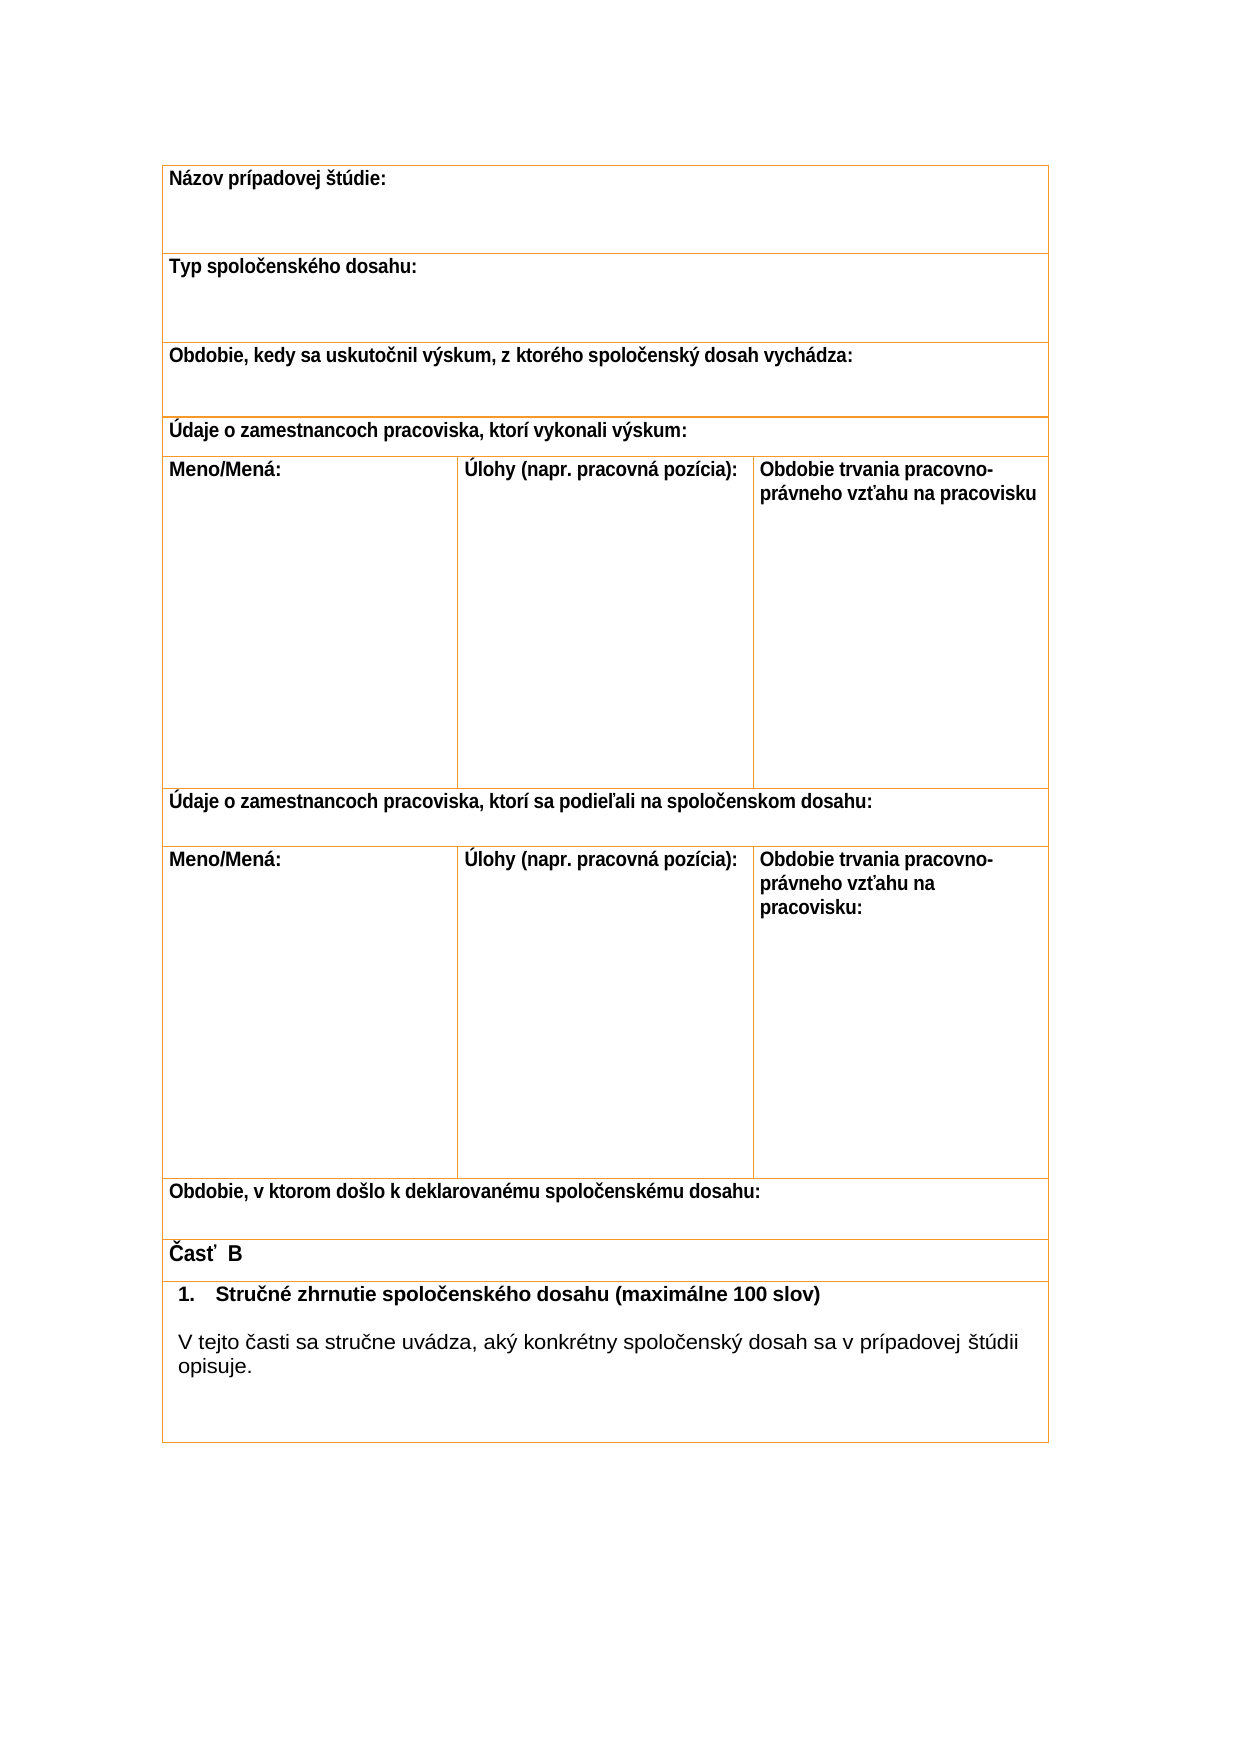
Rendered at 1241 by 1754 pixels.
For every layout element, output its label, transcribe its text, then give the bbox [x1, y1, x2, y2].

table_cell Obdobie, v ktorom došlo k deklarovanému spoločenskému dosahu: [163, 1179, 1048, 1239]
table_cell Údaje o zamestnancoch pracoviska, ktorí vykonali výskum: [163, 418, 1048, 456]
table_cell Názov prípadovej štúdie: [163, 166, 1048, 253]
table_cell Meno/Mená: [163, 457, 457, 788]
table_cell Meno/Mená: [163, 847, 457, 1178]
table_cell Stručné zhrnutie spoločenského dosahu (maximálne 100 slov) V tejto časti sa stručne uvádza, aký konkrétny spoločenský dosah sa v prípadovej štúdii opisuje. [163, 1282, 1048, 1442]
table_cell Obdobie, kedy sa uskutočnil výskum, z ktorého spoločenský dosah vychádza: [163, 343, 1048, 416]
table_cell Úlohy (napr. pracovná pozícia): [458, 457, 753, 788]
table_cell Časť B [163, 1240, 1048, 1281]
table_cell Obdobie trvania pracovno-právneho vzťahu na pracovisku [754, 457, 1048, 788]
table_cell Obdobie trvania pracovno-právneho vzťahu na pracovisku: [754, 847, 1048, 1178]
table_cell Údaje o zamestnancoch pracoviska, ktorí sa podieľali na spoločenskom dosahu: [163, 789, 1048, 846]
table_cell Typ spoločenského dosahu: [163, 254, 1048, 342]
table_cell Úlohy (napr. pracovná pozícia): [458, 847, 753, 1178]
